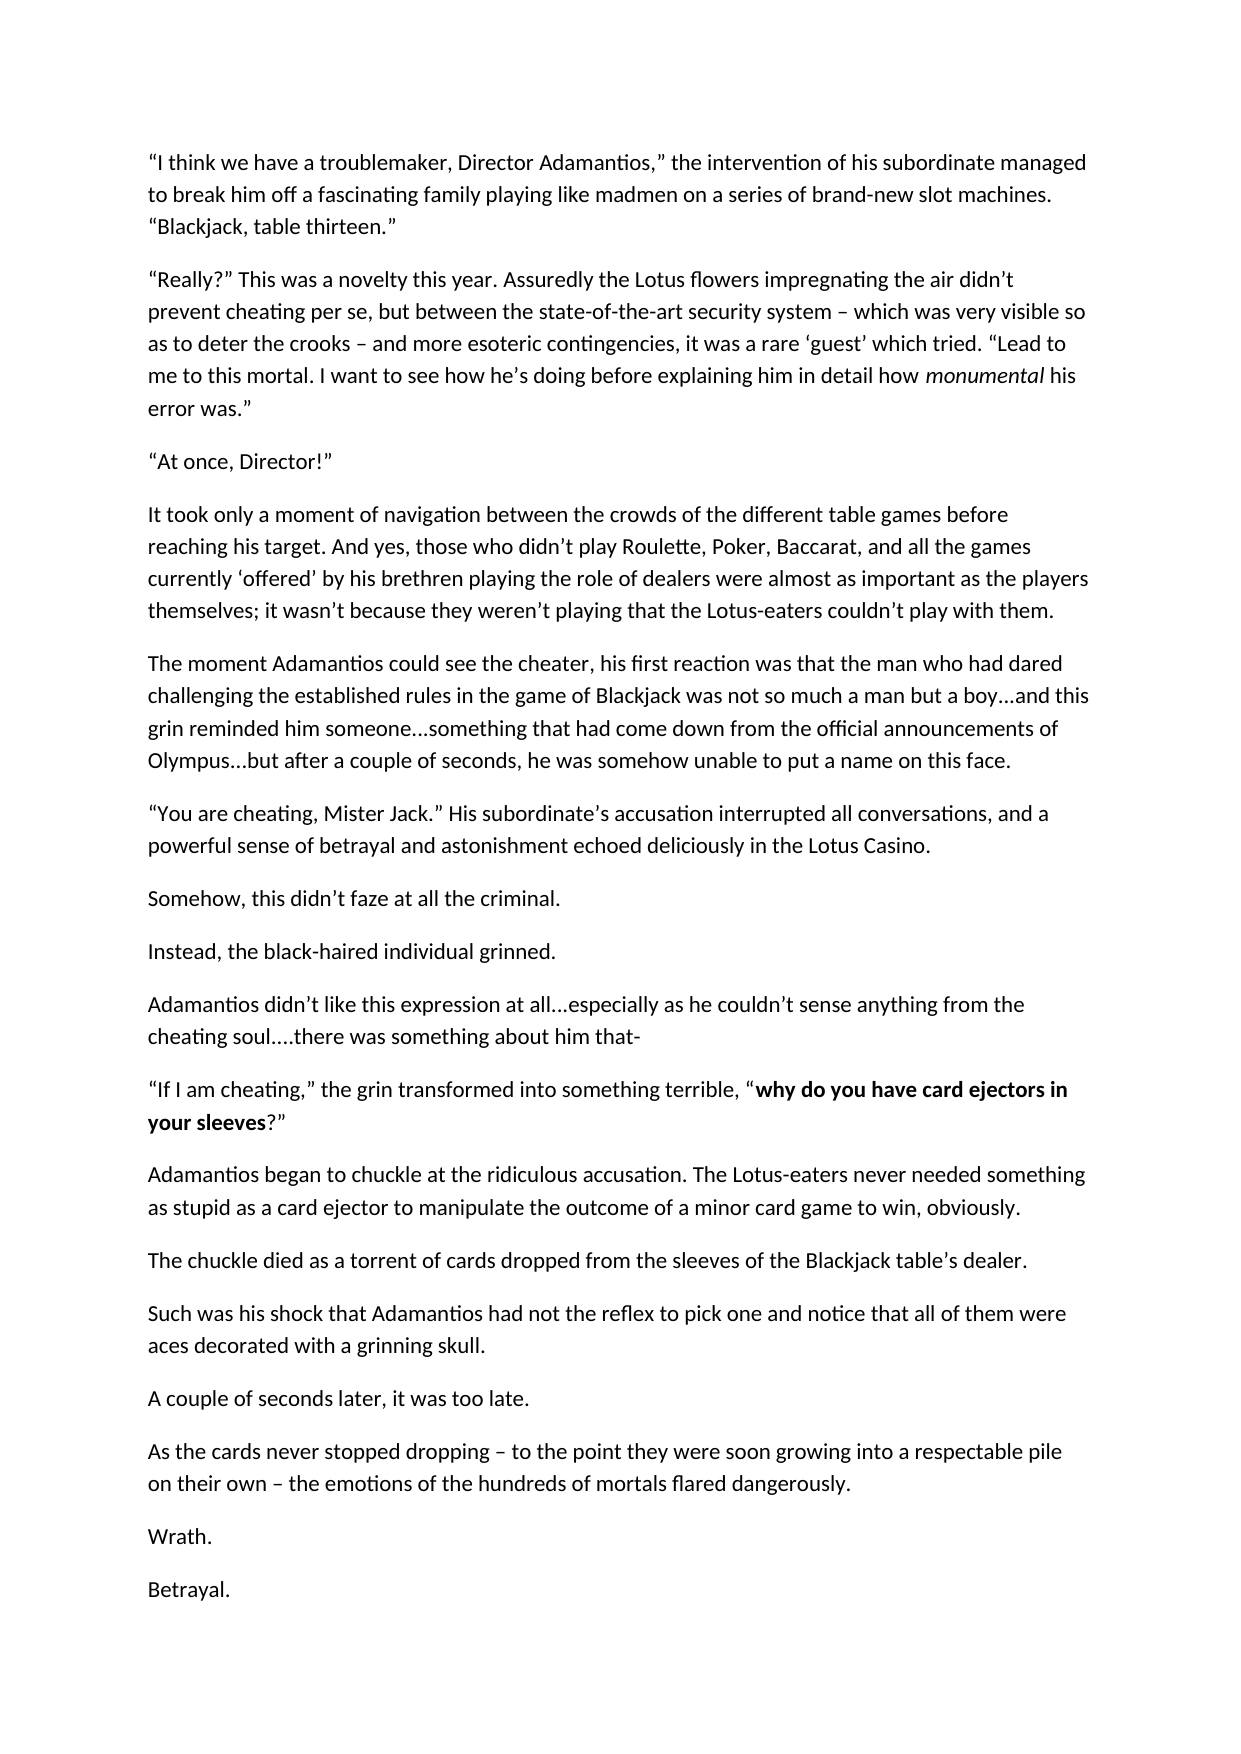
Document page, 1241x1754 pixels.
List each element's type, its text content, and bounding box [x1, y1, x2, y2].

text Such was his shock that Adamantios had not the reflex to pick one and notice that all of them were aces decorated with a grinning skull. [148, 1299, 1093, 1359]
text “You are cheating, Mister Jack.” His subordinate’s accusation interrupted all conversations, and a powerful sense of betrayal and astonishment echoed deliciously in the Lotus Casino. [148, 799, 1093, 859]
text Adamantios didn’t like this expression at all...especially as he couldn’t sense anything from the cheating soul....there was something about him that- [148, 990, 1093, 1050]
text Betrayal. [148, 1575, 1093, 1603]
text Instead, the black-haired individual grinned. [148, 937, 1093, 965]
text Wrath. [148, 1522, 1093, 1550]
text “I think we have a troublemaker, Director Adamantios,” the intervention of his subordinate managed to break him off a fascinating family playing like madmen on a series of brand-new slot machines. “Blackjack, table thirteen.” [148, 148, 1093, 240]
text “At once, Director!” [148, 447, 1093, 475]
text A couple of seconds later, it was too late. [148, 1384, 1093, 1412]
text As the cards never stopped dropping – to the point they were soon growing into a respectable pile on their own – the emotions of the hundreds of mortals flared dangerously. [148, 1437, 1093, 1497]
text Somehow, this didn’t faze at all the criminal. [148, 884, 1093, 912]
text “If I am cheating,” the grin transformed into something terrible, “why do you have card ejectors in your sleeves?” [148, 1075, 1093, 1136]
text Adamantios began to chuckle at the ridiculous accusation. The Lotus-eaters never needed something as stupid as a card ejector to manipulate the outcome of a minor card game to win, obviously. [148, 1161, 1093, 1221]
text It took only a moment of navigation between the crowds of the different table games before reaching his target. And yes, those who didn’t play Roulette, Poker, Baccarat, and all the games currently ‘offered’ by his brethren playing the role of dealers were almost as important as the players themselves; it wasn’t because they weren’t playing that the Lotus-eaters couldn’t play with them. [148, 500, 1093, 624]
text The chuckle died as a torrent of cards dropped from the sleeves of the Blackjack table’s dealer. [148, 1246, 1093, 1274]
text “Really?” This was a novelty this year. Assuredly the Lotus flowers impregnating the air didn’t prevent cheating per se, but between the state-of-the-art security system – which was very visible so as to deter the crooks – and more esoteric contingencies, it was a rare ‘guest’ which tried. “Lead to me to this mortal. I want to see how he’s doing before explaining him in detail how monumental his error was.” [148, 265, 1093, 422]
text The moment Adamantios could see the cheater, his first reaction was that the man who had dared challenging the established rules in the game of Blackjack was not so much a man but a boy...and this grin reminded him someone...something that had come down from the official announcements of Olympus...but after a couple of seconds, he was somehow unable to put a name on this face. [148, 649, 1093, 774]
